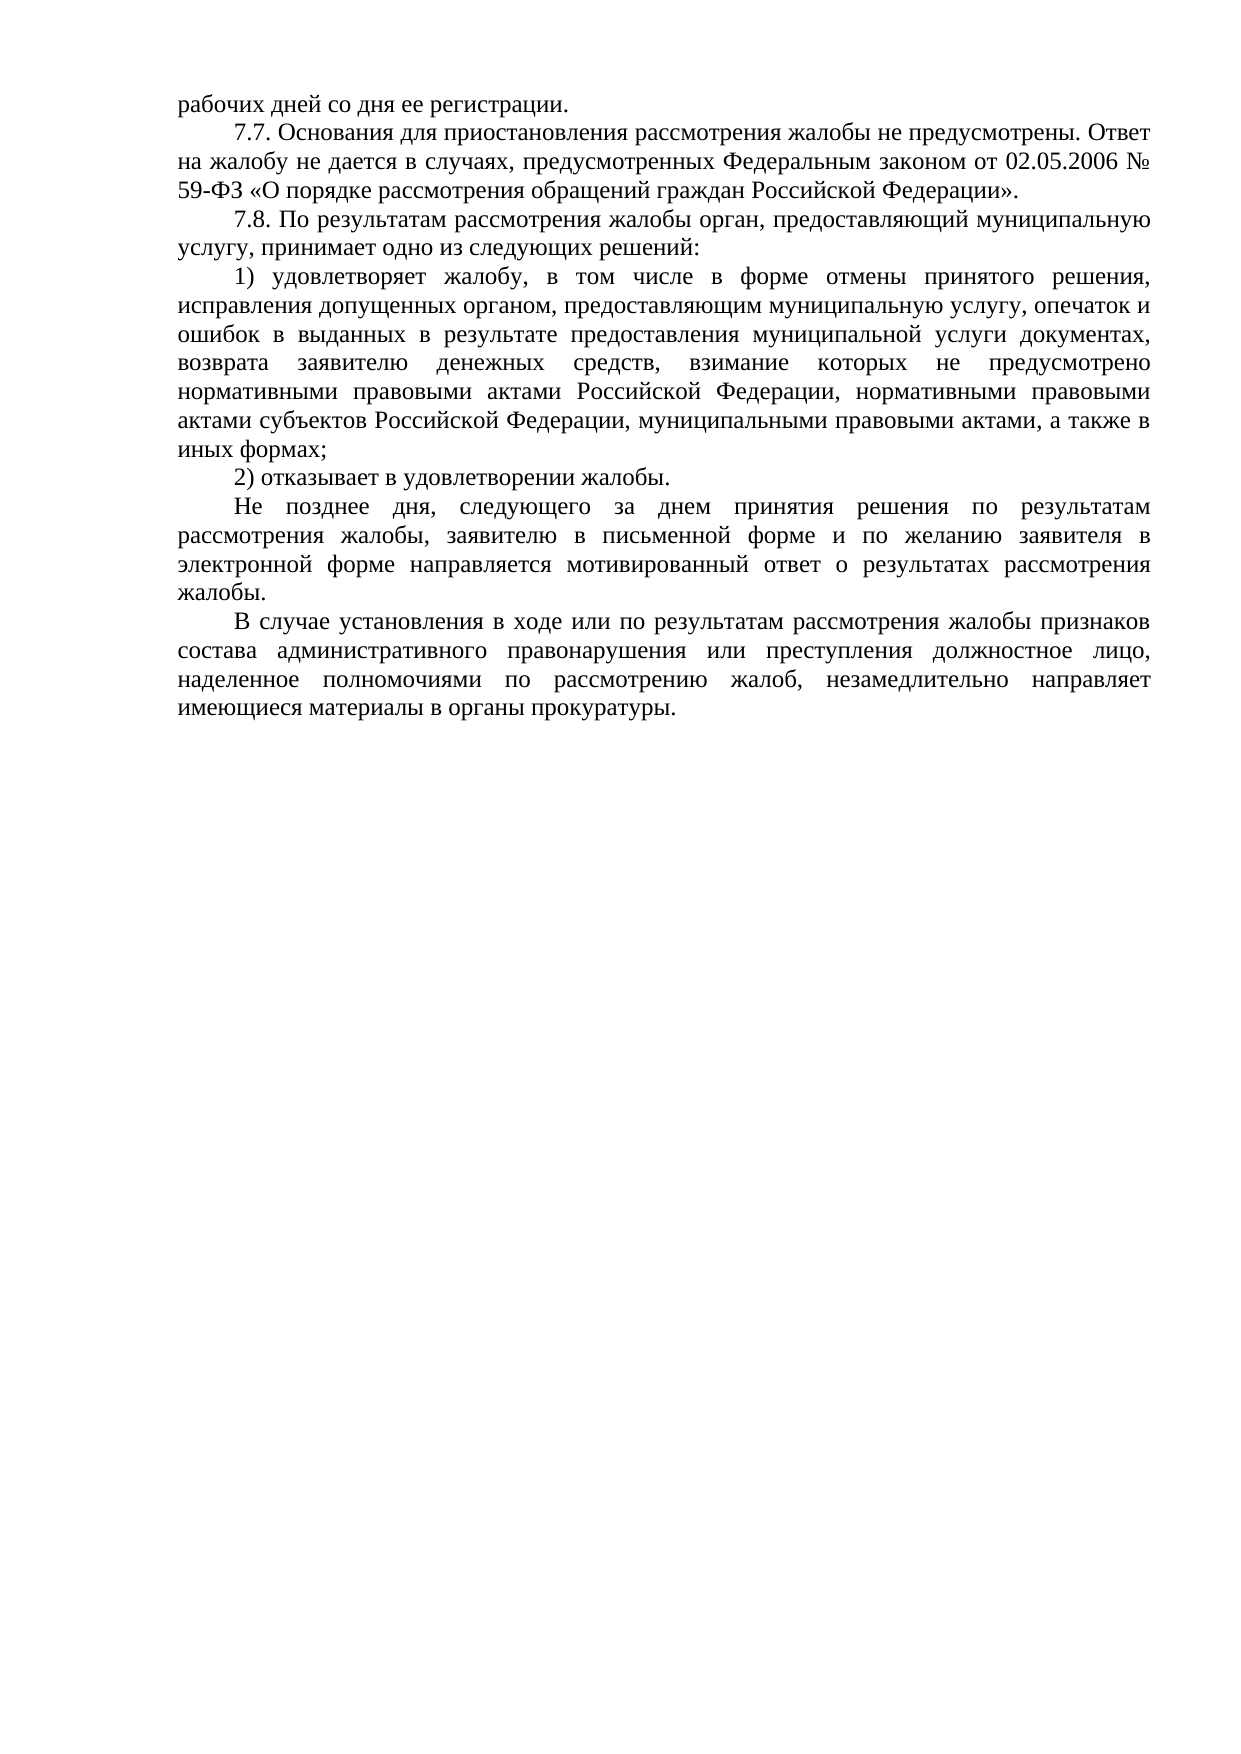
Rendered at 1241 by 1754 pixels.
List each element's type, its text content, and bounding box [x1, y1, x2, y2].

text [177, 89, 1152, 117]
text Не позднее дня, следующего за днем принятия решения по результатам рассмотрения жалобы, заявителю в письменной форме и по желанию заявителя в электронной форме направляется мотивированный ответ о результатах рассмотрения жалобы. [177, 491, 1152, 606]
text 7.7. Основания для приостановления рассмотрения жалобы не предусмотрены. Ответ на жалобу не дается в случаях, предусмотренных Федеральным законом от 02.05.2006 № 59-ФЗ «О порядке рассмотрения обращений граждан Российской Федерации». [177, 117, 1152, 204]
text В случае установления в ходе или по результатам рассмотрения жалобы признаков состава административного правонарушения или преступления должностное лицо, наделенное полномочиями по рассмотрению жалоб, незамедлительно направляет имеющиеся материалы в органы прокуратуры. [177, 606, 1152, 721]
text 7.8. По результатам рассмотрения жалобы орган, предоставляющий муниципальную услугу, принимает одно из следующих решений: [177, 204, 1152, 261]
text 1) удовлетворяет жалобу, в том числе в форме отмены принятого решения, исправления допущенных органом, предоставляющим муниципальную услугу, опечаток и ошибок в выданных в результате предоставления муниципальной услуги документах, возврата заявителю денежных средств, взимание которых не предусмотрено нормативными правовыми актами Российской Федерации, нормативными правовыми актами субъектов Российской Федерации, муниципальными правовыми актами, а также в иных формах; [177, 261, 1152, 462]
text 2) отказывает в удовлетворении жалобы. [177, 462, 1152, 491]
